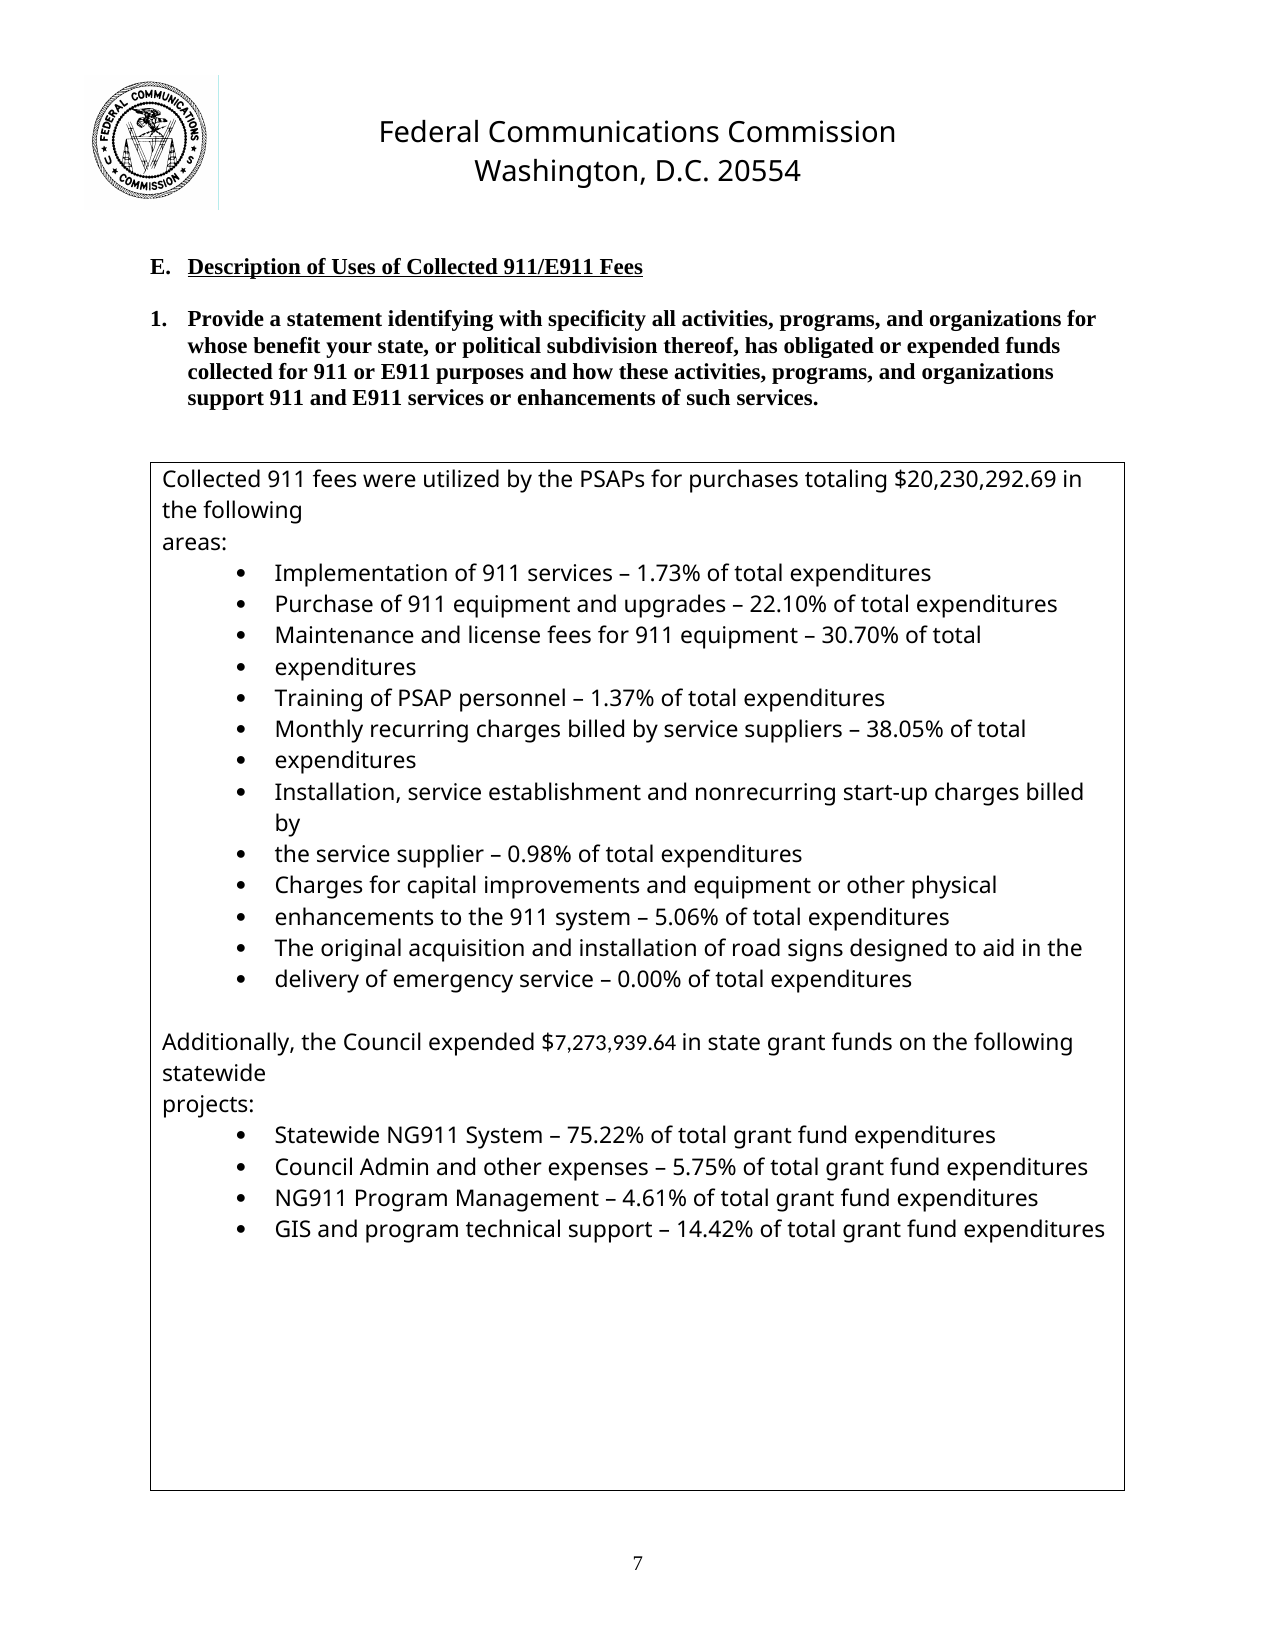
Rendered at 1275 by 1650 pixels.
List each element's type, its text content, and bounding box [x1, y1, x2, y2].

picture [83, 75, 219, 210]
list Provide a statement identifying with specificity all activities, programs, and organizations for whose benefit your state, or political subdivision thereof, has obligated or expended funds collected for 911 or E911 purposes and how these activities, programs, and organizations support 911 and E911 services or enhancements of such services. [150, 305, 1125, 411]
list Description of Uses of Collected 911/E911 Fees [150, 253, 1125, 279]
table_header Collected 911 fees were utilized by the PSAPs for purchases totaling $20,230,292.69 in the following areas: Implementation of 911 services – 1.73% of total expenditures Purchase of 911 equipment and upgrades – 22.10% of total expenditures Maintenance and license fees for 911 equipment – 30.70% of total expenditures Training of PSAP personnel – 1.37% of total expenditures Monthly recurring charges billed by service suppliers – 38.05% of total expenditures Installation, service establishment and nonrecurring start-up charges billed by the service supplier – 0.98% of total expenditures Charges for capital improvements and equipment or other physical enhancements to the 911 system – 5.06% of total expenditures The original acquisition and installation of road signs designed to aid in the delivery of emergency service – 0.00% of total expenditures Additionally, the Council expended $7,273,939.64 in state grant funds on the following statewide projects: Statewide NG911 System – 75.22% of total grant fund expenditures Council Admin and other expenses – 5.75% of total grant fund expenditures NG911 Program Management – 4.61% of total grant fund expenditures GIS and program technical support – 14.42% of total grant fund expenditures [151, 463, 1124, 1490]
